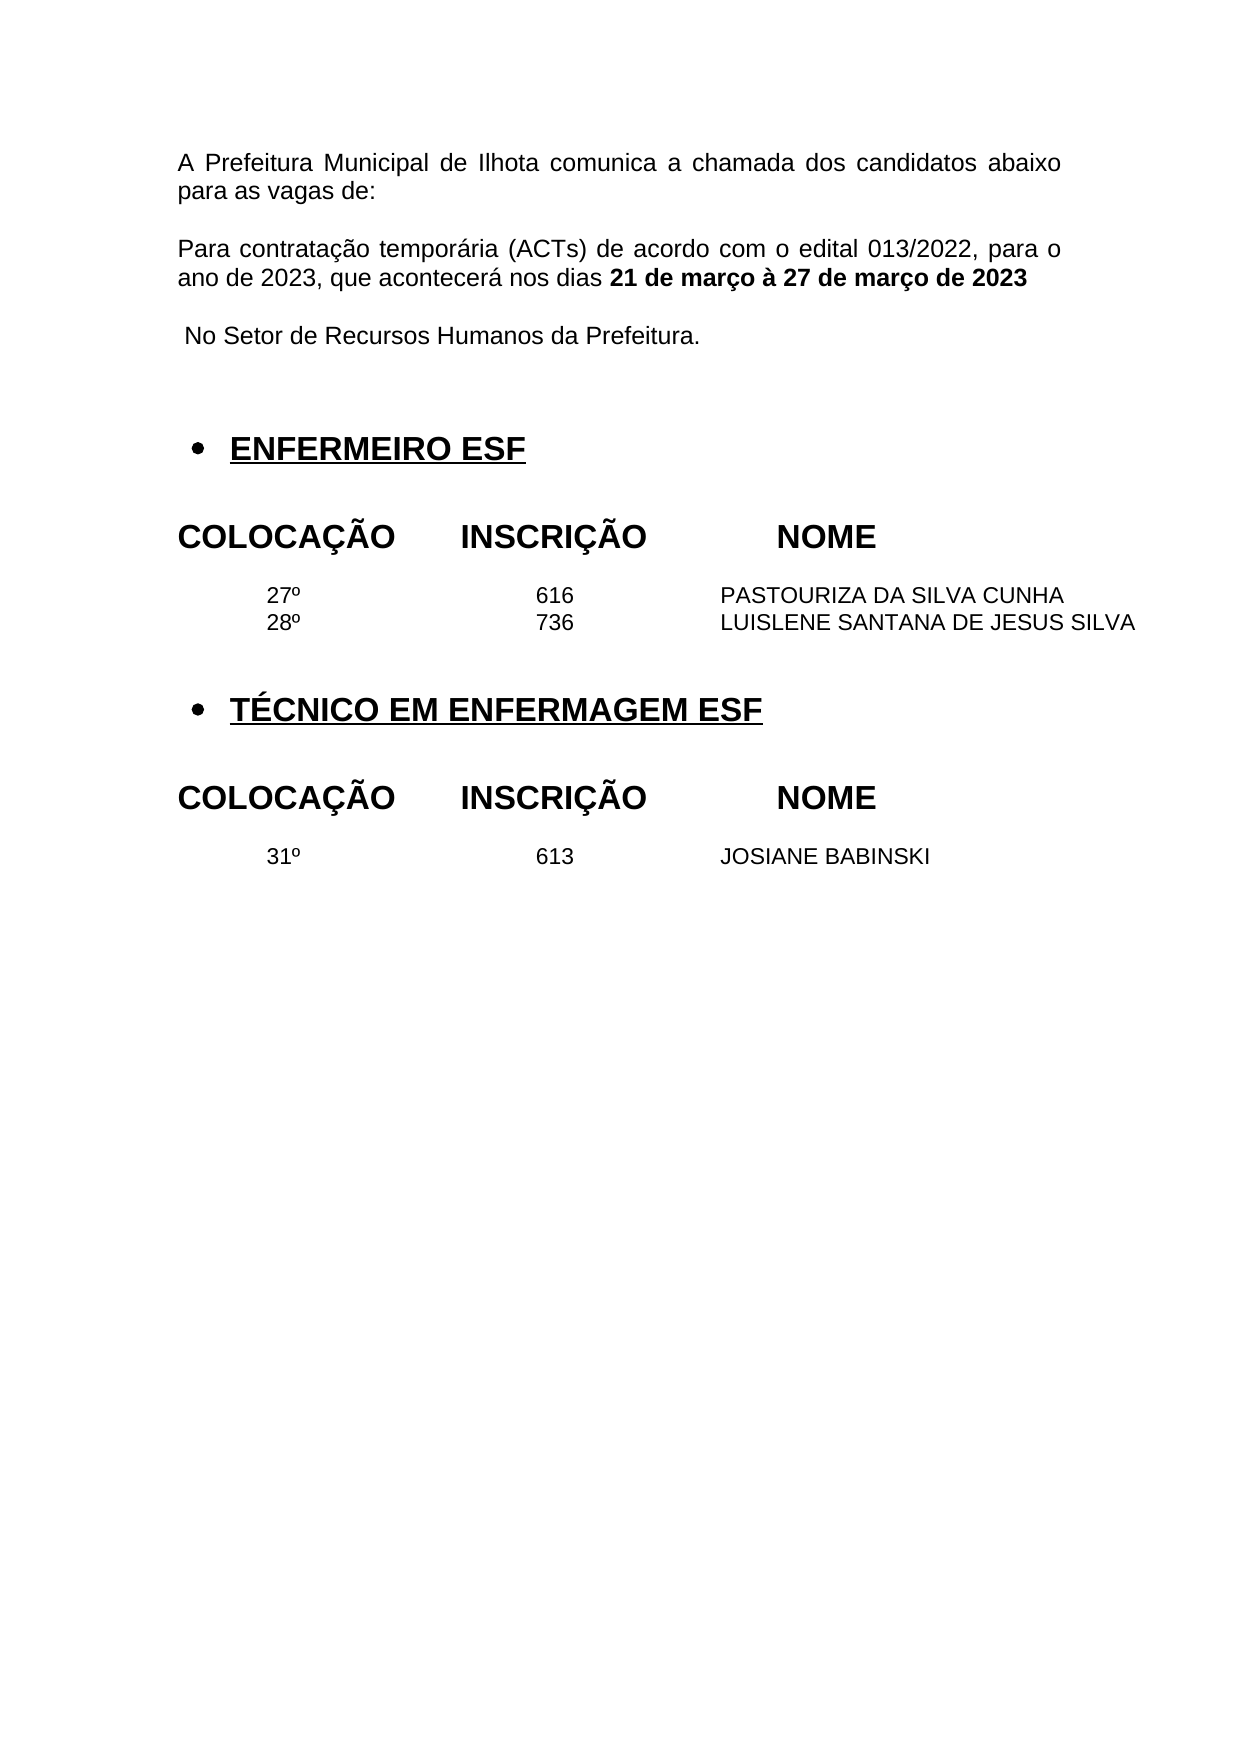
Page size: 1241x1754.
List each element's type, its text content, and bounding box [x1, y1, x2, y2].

list TÉCNICO EM ENFERMAGEM ESF [192, 690, 1063, 728]
list COLOCAÇÃO INSCRIÇÃO NOME [177, 517, 1063, 556]
text Para contratação temporária (ACTs) de acordo com o edital 013/2022, para o ano de 2023, que acontecerá nos dias 21 de março à 27 de março de 2023 [177, 234, 1063, 292]
text No Setor de Recursos Humanos da Prefeitura. [177, 321, 1063, 350]
text A Prefeitura Municipal de Ilhota comunica a chamada dos candidatos abaixo para as vagas de: [177, 148, 1063, 205]
list COLOCAÇÃO INSCRIÇÃO NOME [177, 778, 1063, 817]
text 27º 616 PASTOURIZA DA SILVA CUNHA [177, 582, 1167, 608]
text 31º 613 JOSIANE BABINSKI [177, 843, 1063, 870]
list ENFERMEIRO ESF [192, 429, 1063, 467]
text 28º 736 LUISLENE SANTANA DE JESUS SILVA [177, 608, 1167, 635]
